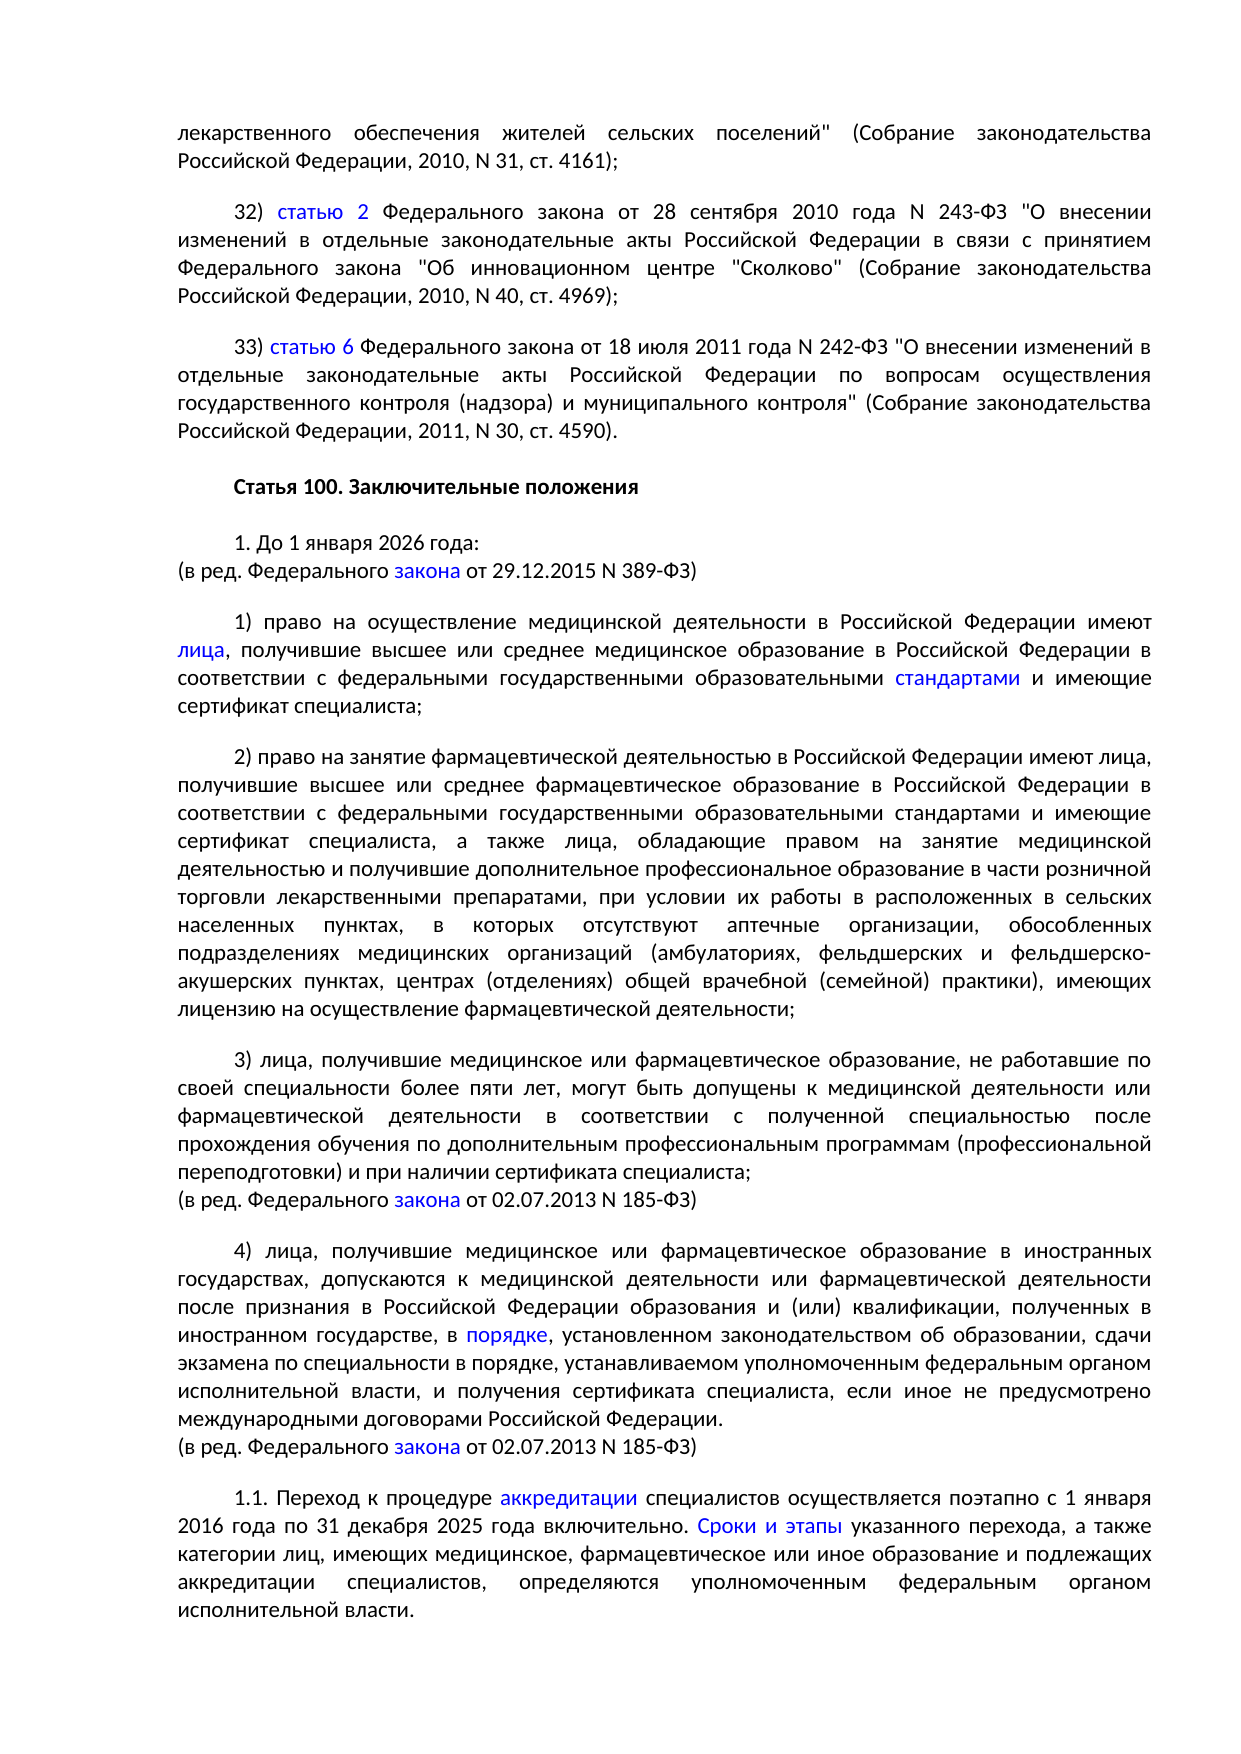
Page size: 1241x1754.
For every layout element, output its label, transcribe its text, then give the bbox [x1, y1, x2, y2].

text 3) лица, получившие медицинское или фармацевтическое образование, не работавшие по своей специальности более пяти лет, могут быть допущены к медицинской деятельности или фармацевтической деятельности в соответствии с полученной специальностью после прохождения обучения по дополнительным профессиональным программам (профессиональной переподготовки) и при наличии сертификата специалиста; [177, 1045, 1152, 1185]
title Статья 100. Заключительные положения [177, 472, 1152, 500]
text 1) право на осуществление медицинской деятельности в Российской Федерации имеют лица, получившие высшее или среднее медицинское образование в Российской Федерации в соответствии с федеральными государственными образовательными стандартами и имеющие сертификат специалиста; [177, 607, 1152, 719]
text 2) право на занятие фармацевтической деятельностью в Российской Федерации имеют лица, получившие высшее или среднее фармацевтическое образование в Российской Федерации в соответствии с федеральными государственными образовательными стандартами и имеющие сертификат специалиста, а также лица, обладающие правом на занятие медицинской деятельностью и получившие дополнительное профессиональное образование в части розничной торговли лекарственными препаратами, при условии их работы в расположенных в сельских населенных пунктах, в которых отсутствуют аптечные организации, обособленных подразделениях медицинских организаций (амбулаториях, фельдшерских и фельдшерско-акушерских пунктах, центрах (отделениях) общей врачебной (семейной) практики), имеющих лицензию на осуществление фармацевтической деятельности; [177, 742, 1152, 1022]
text 1.1. Переход к процедуре аккредитации специалистов осуществляется поэтапно с 1 января 2016 года по 31 декабря 2025 года включительно. Сроки и этапы указанного перехода, а также категории лиц, имеющих медицинское, фармацевтическое или иное образование и подлежащих аккредитации специалистов, определяются уполномоченным федеральным органом исполнительной власти. [177, 1483, 1152, 1623]
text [177, 118, 1152, 174]
text 32) статью 2 Федерального закона от 28 сентября 2010 года N 243-ФЗ "О внесении изменений в отдельные законодательные акты Российской Федерации в связи с принятием Федерального закона "Об инновационном центре "Сколково" (Собрание законодательства Российской Федерации, 2010, N 40, ст. 4969); [177, 197, 1152, 309]
text 1. До 1 января 2026 года: [177, 528, 1152, 556]
text 33) статью 6 Федерального закона от 18 июля 2011 года N 242-ФЗ "О внесении изменений в отдельные законодательные акты Российской Федерации по вопросам осуществления государственного контроля (надзора) и муниципального контроля" (Собрание законодательства Российской Федерации, 2011, N 30, ст. 4590). [177, 332, 1152, 444]
text (в ред. Федерального закона от 29.12.2015 N 389-ФЗ) [177, 556, 1152, 584]
text (в ред. Федерального закона от 02.07.2013 N 185-ФЗ) [177, 1185, 1152, 1213]
text 4) лица, получившие медицинское или фармацевтическое образование в иностранных государствах, допускаются к медицинской деятельности или фармацевтической деятельности после признания в Российской Федерации образования и (или) квалификации, полученных в иностранном государстве, в порядке, установленном законодательством об образовании, сдачи экзамена по специальности в порядке, устанавливаемом уполномоченным федеральным органом исполнительной власти, и получения сертификата специалиста, если иное не предусмотрено международными договорами Российской Федерации. [177, 1236, 1152, 1432]
text (в ред. Федерального закона от 02.07.2013 N 185-ФЗ) [177, 1432, 1152, 1461]
